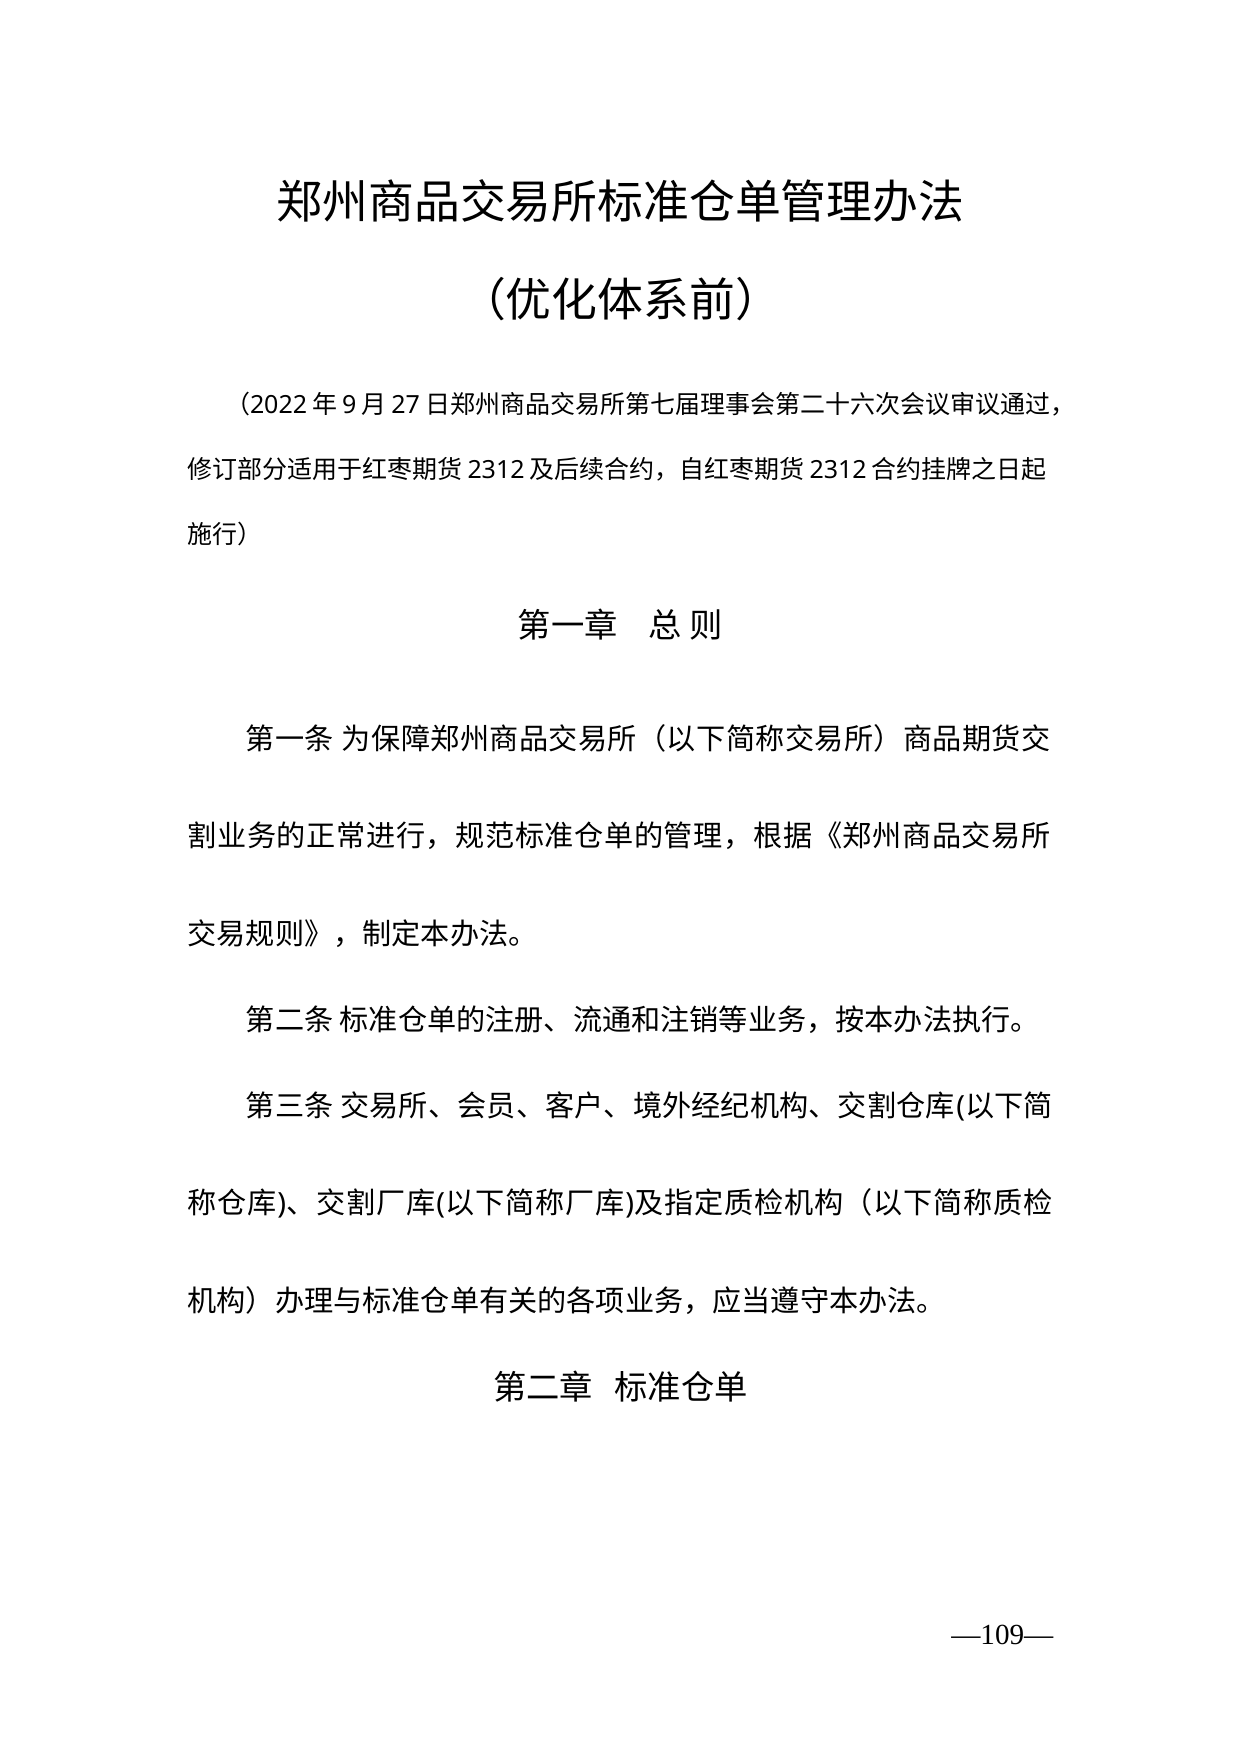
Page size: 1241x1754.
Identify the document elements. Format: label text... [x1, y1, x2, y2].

text 第一条 为保障郑州商品交易所（以下简称交易所）商品期货交割业务的正常进行，规范标准仓单的管理，根据《郑州商品交易所交易规则》，制定本办法。 [187, 704, 1053, 964]
text 郑州商品交易所标准仓单管理办法 [187, 150, 1053, 247]
list 总 则 [187, 590, 1053, 655]
list 标准仓单 [187, 1352, 1053, 1417]
text 第三条 交易所、会员、客户、境外经纪机构、交割仓库(以下简称仓库)、交割厂库(以下简称厂库)及指定质检机构（以下简称质检机构）办理与标准仓单有关的各项业务，应当遵守本办法。 [187, 1071, 1053, 1331]
text 第二条 标准仓单的注册、流通和注销等业务，按本办法执行。 [187, 985, 1053, 1050]
text （2022年9月27日郑州商品交易所第七届理事会第二十六次会议审议通过，修订部分适用于红枣期货2312及后续合约，自红枣期货2312合约挂牌之日起施行） [187, 370, 1053, 565]
text （优化体系前） [187, 247, 1053, 345]
